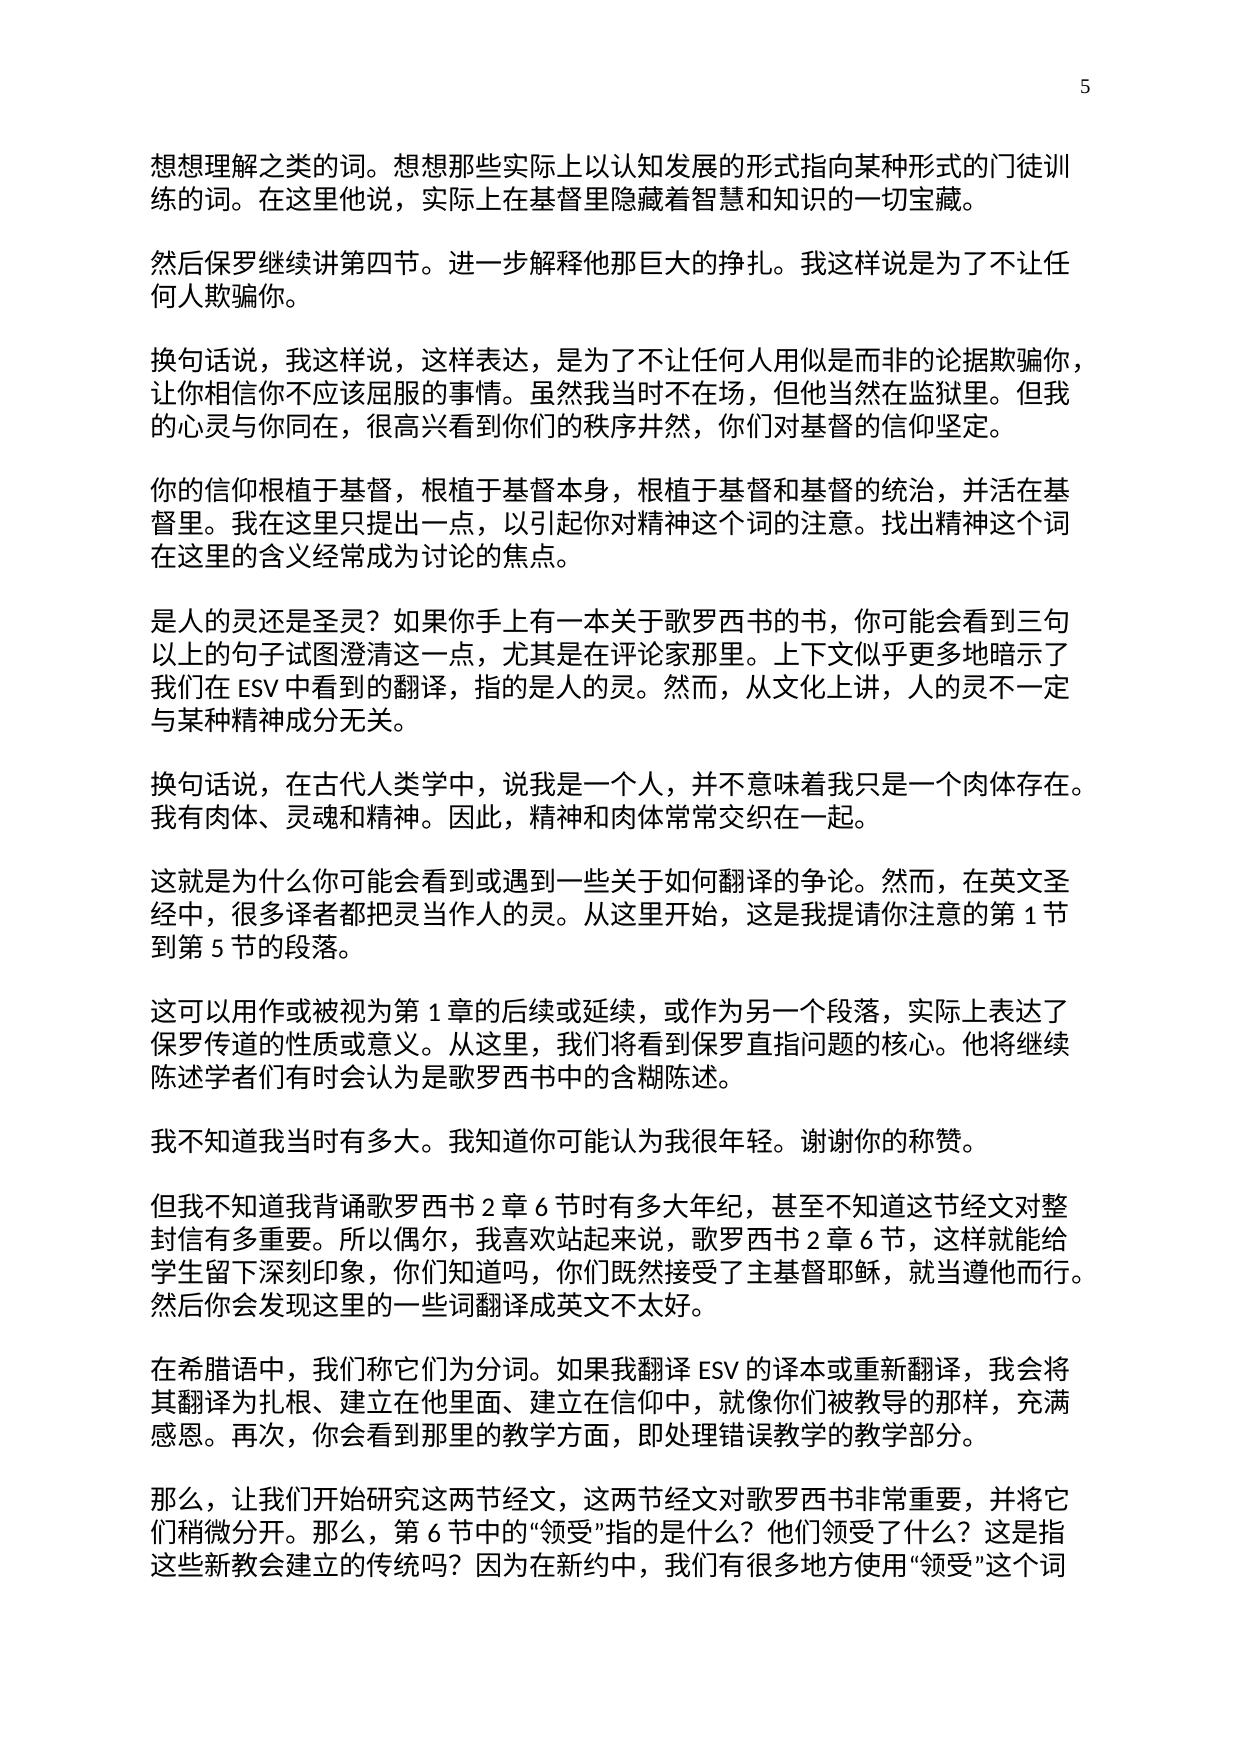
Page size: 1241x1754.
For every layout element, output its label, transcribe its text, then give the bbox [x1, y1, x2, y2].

text 换句话说，在古代人类学中，说我是一个人，并不意味着我只是一个肉体存在。我有肉体、灵魂和精神。因此，精神和肉体常常交织在一起。 [150, 768, 1090, 834]
text 是人的灵还是圣灵？如果你手上有一本关于歌罗西书的书，你可能会看到三句以上的句子试图澄清这一点，尤其是在评论家那里。上下文似乎更多地暗示了我们在 ESV 中看到的翻译，指的是人的灵。然而，从文化上讲，人的灵不一定与某种精神成分无关。 [150, 605, 1090, 737]
text 你的信仰根植于基督，根植于基督本身，根植于基督和基督的统治，并活在基督里。我在这里只提出一点，以引起你对精神这个词的注意。找出精神这个词在这里的含义经常成为讨论的焦点。 [150, 474, 1090, 574]
text 然后保罗继续讲第四节。进一步解释他那巨大的挣扎。我这样说是为了不让任何人欺骗你。 [150, 247, 1090, 313]
text 这就是为什么你可能会看到或遇到一些关于如何翻译的争论。然而，在英文圣经中，很多译者都把灵当作人的灵。从这里开始，这是我提请你注意的第 1 节到第 5 节的段落。 [150, 865, 1090, 964]
text 这可以用作或被视为第 1 章的后续或延续，或作为另一个段落，实际上表达了保罗传道的性质或意义。从这里，我们将看到保罗直指问题的核心。他将继续陈述学者们有时会认为是歌罗西书中的含糊陈述。 [150, 995, 1090, 1094]
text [150, 1483, 1090, 1582]
text 想想理解之类的词。想想那些实际上以认知发展的形式指向某种形式的门徒训练的词。在这里他说，实际上在基督里隐藏着智慧和知识的一切宝藏。 [150, 150, 1090, 216]
text 在希腊语中，我们称它们为分词。如果我翻译 ESV 的译本或重新翻译，我会将其翻译为扎根、建立在他里面、建立在信仰中，就像你们被教导的那样，充满感恩。再次，你会看到那里的教学方面，即处理错误教学的教学部分。 [150, 1353, 1090, 1452]
text 我不知道我当时有多大。我知道你可能认为我很年轻。谢谢你的称赞。 [150, 1126, 1090, 1159]
text 但我不知道我背诵歌罗西书 2 章 6 节时有多大年纪，甚至不知道这节经文对整封信有多重要。所以偶尔，我喜欢站起来说，歌罗西书 2 章 6 节，这样就能给学生留下深刻印象，你们知道吗，你们既然接受了主基督耶稣，就当遵他而行。然后你会发现这里的一些词翻译成英文不太好。 [150, 1190, 1090, 1322]
text 换句话说，我这样说，这样表达，是为了不让任何人用似是而非的论据欺骗你，让你相信你不应该屈服的事情。虽然我当时不在场，但他当然在监狱里。但我的心灵与你同在，很高兴看到你们的秩序井然，你们对基督的信仰坚定。 [150, 344, 1090, 443]
